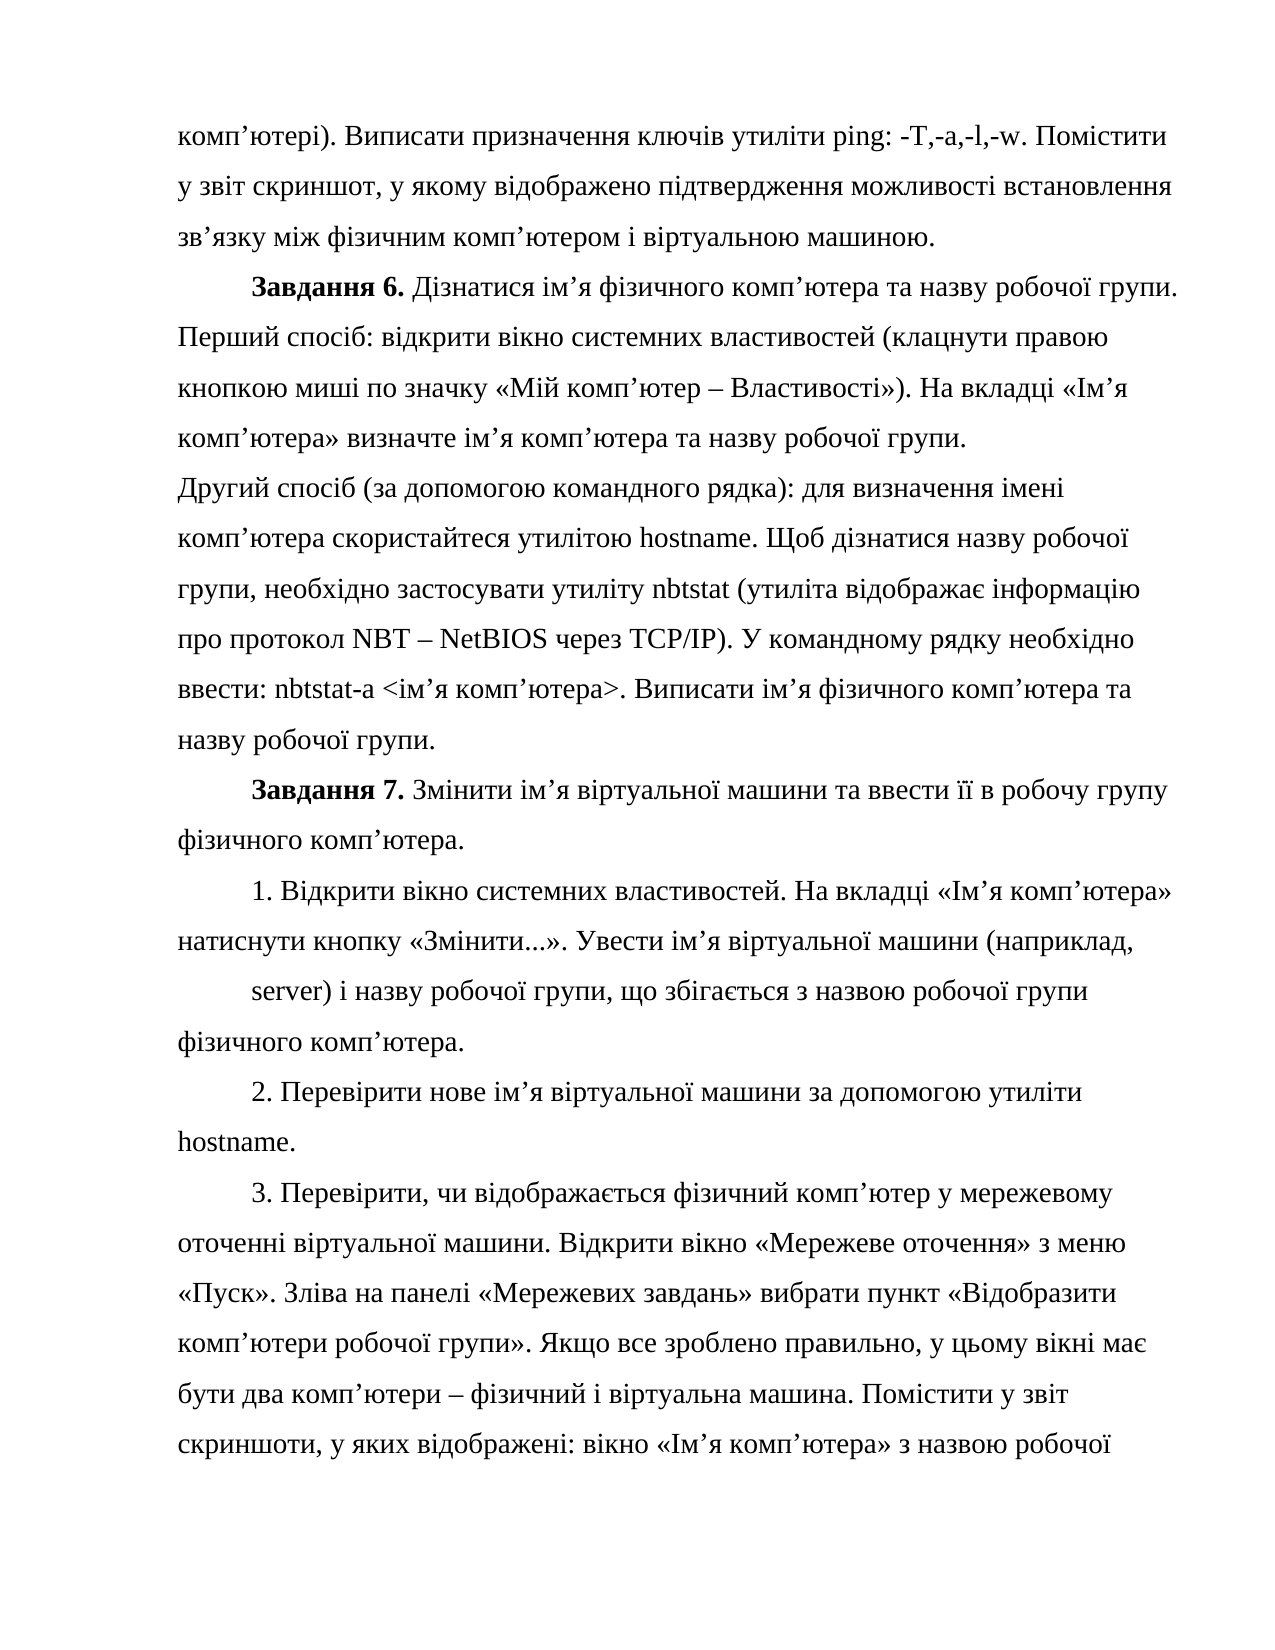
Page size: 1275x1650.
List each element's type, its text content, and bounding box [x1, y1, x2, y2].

text Завдання 7. Змінити ім’я віртуальної машини та ввести її в робочу групу [177, 772, 1186, 806]
text Другий спосіб (за допомогою командного рядка): для визначення імені комп’ютера скористайтеся утилітою hostname. Щоб дізнатися назву робочої групи, необхідно застосувати утиліту nbtstat (утиліта відображає інформацію про протокол NBT – NetBIOS через TCP/IP). У командному рядку необхідно ввести: nbtstat-a <ім’я комп’ютера>. Виписати ім’я фізичного комп’ютера та назву робочої групи. [177, 470, 1186, 755]
text 3. Перевірити, чи відображається фізичний комп’ютер у мережевому [177, 1175, 1186, 1208]
text оточенні віртуальної машини. Відкрити вікно «Мережеве оточення» з меню [177, 1225, 1186, 1258]
text фізичного комп’ютера. [177, 822, 1186, 856]
text натиснути кнопку «Змінити...». Увести ім’я віртуальної машини (наприклад, [177, 923, 1186, 957]
text Завдання 6. Дізнатися ім’я фізичного комп’ютера та назву робочої групи. [177, 269, 1186, 303]
text Перший спосіб: відкрити вікно системних властивостей (клацнути правою кнопкою миші по значку «Мій комп’ютер – Властивості»). На вкладці «Ім’я комп’ютера» визначте ім’я комп’ютера та назву робочої групи. [177, 319, 1186, 453]
text 1. Відкрити вікно системних властивостей. На вкладці «Ім’я комп’ютера» [177, 873, 1186, 906]
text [177, 1376, 1186, 1460]
text server) і назву робочої групи, що збігається з назвою робочої групи фізичного комп’ютера. [177, 973, 1186, 1057]
text «Пуск». Зліва на панелі «Мережевих завдань» вибрати пункт «Відобразити [177, 1275, 1186, 1309]
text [177, 118, 1186, 252]
text комп’ютери робочої групи». Якщо все зроблено правильно, у цьому вікні має [177, 1326, 1186, 1359]
text 2. Перевірити нове ім’я віртуальної машини за допомогою утиліти hostname. [177, 1074, 1186, 1158]
